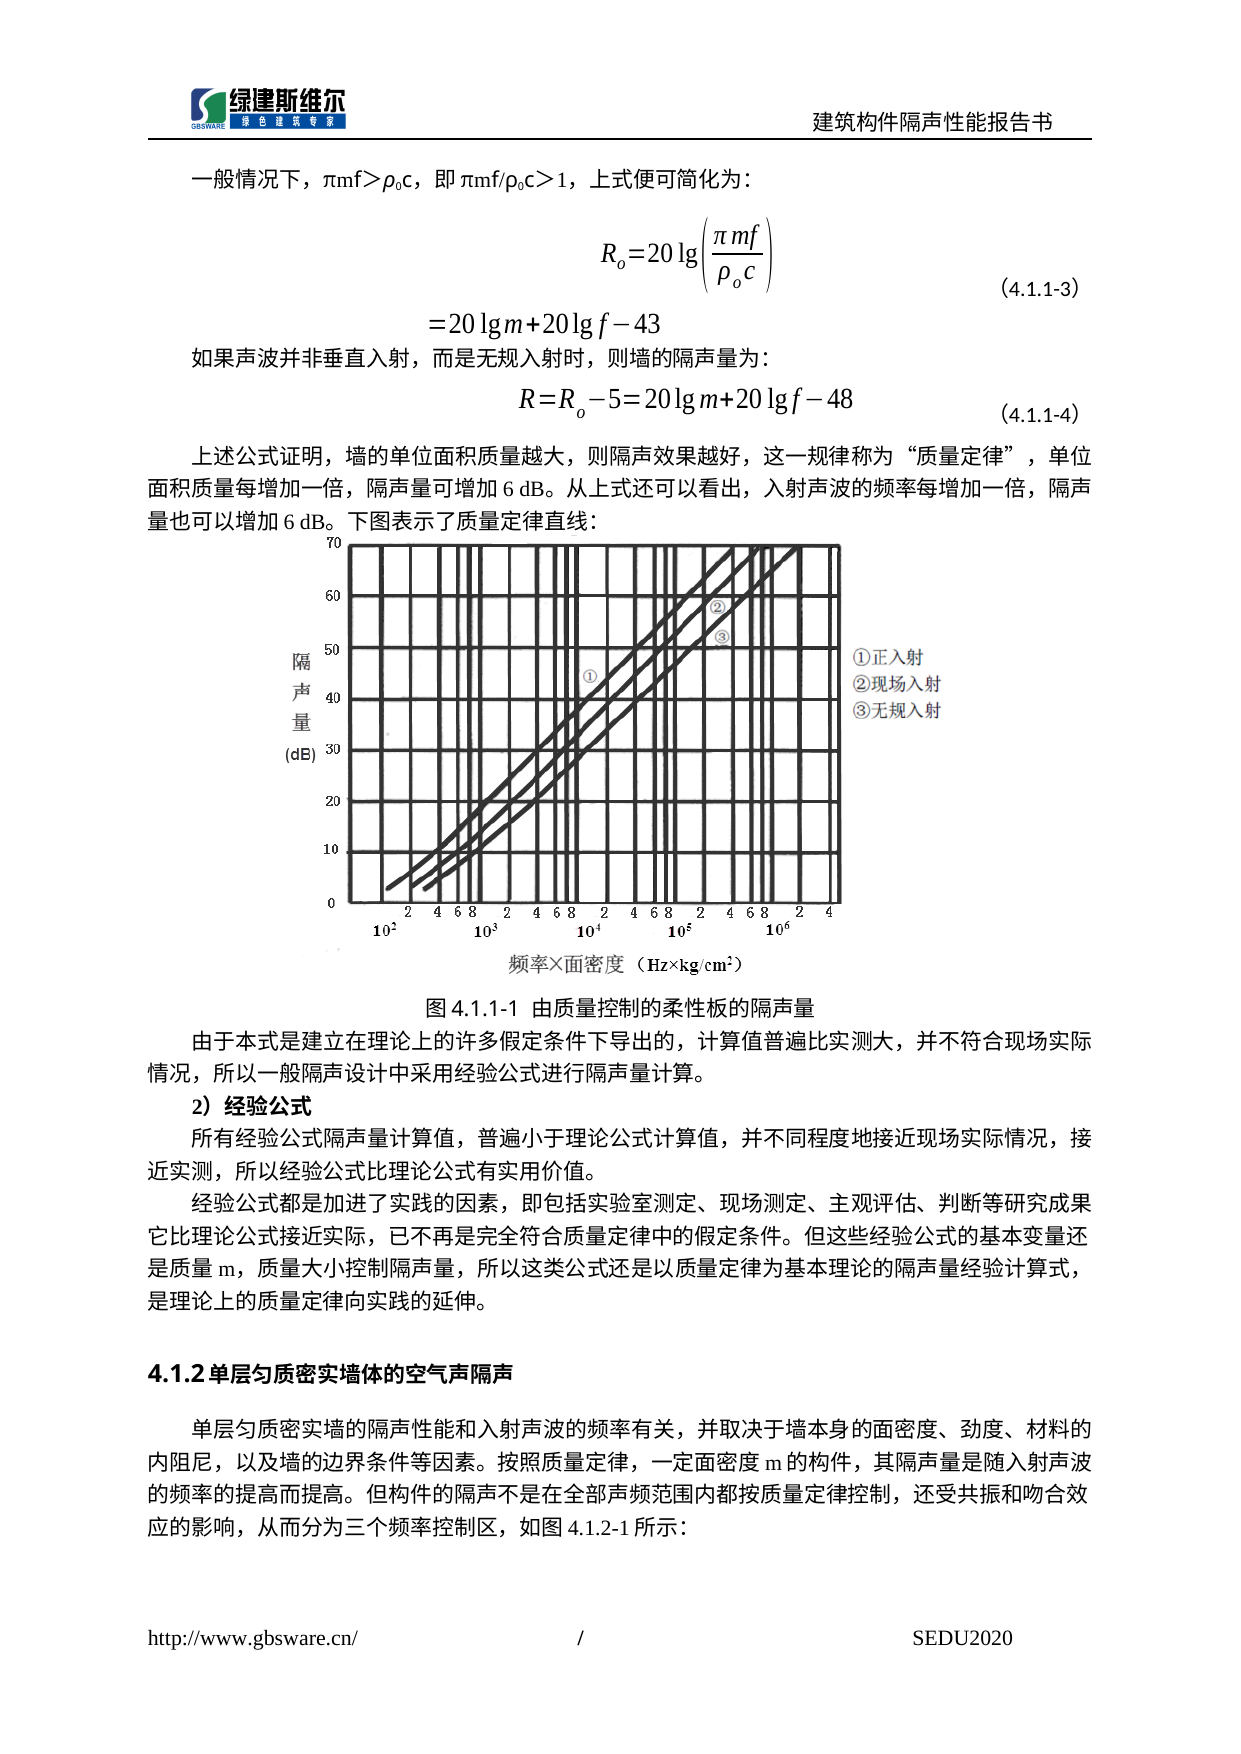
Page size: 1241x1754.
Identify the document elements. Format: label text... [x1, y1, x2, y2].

text 由于本式是建立在理论上的许多假定条件下导出的，计算值普遍比实测大，并不符合现场实际情况，所以一般隔声设计中采用经验公式进行隔声量计算。 [148, 1023, 1092, 1088]
picture [187, 88, 347, 130]
text 上述公式证明，墙的单位面积质量越大，则隔声效果越好，这一规律称为“质量定律”，单位面积质量每增加一倍，隔声量可增加6 dB。从上式还可以看出，入射声波的频率每增加一倍，隔声量也可以增加6 dB。下图表示了质量定律直线： [148, 438, 1092, 536]
text 2）经验公式 [148, 1088, 1092, 1121]
text 单层匀质密实墙的隔声性能和入射声波的频率有关，并取决于墙本身的面密度、劲度、材料的内阻尼，以及墙的边界条件等因素。按照质量定律，一定面密度m的构件，其隔声量是随入射声波的频率的提高而提高。但构件的隔声不是在全部声频范围内都按质量定律控制，还受共振和吻合效应的影响，从而分为三个频率控制区，如图4.1.2-1所示： [148, 1412, 1092, 1542]
text 一般情况下，πmf＞ρ0c，即πmf/ρ0c＞1，上式便可简化为： [148, 162, 1092, 194]
text （4.1.1-4） [148, 373, 1092, 438]
text 如果声波并非垂直入射，而是无规入射时，则墙的隔声量为： [148, 341, 1092, 373]
picture [285, 535, 955, 981]
text 所有经验公式隔声量计算值，普遍小于理论公式计算值，并不同程度地接近现场实际情况，接近实测，所以经验公式比理论公式有实用价值。 [148, 1121, 1092, 1186]
text 经验公式都是加进了实践的因素，即包括实验室测定、现场测定、主观评估、判断等研究成果，它比理论公式接近实际，已不再是完全符合质量定律中的假定条件。但这些经验公式的基本变量还是质量m，质量大小控制隔声量，所以这类公式还是以质量定律为基本理论的隔声量经验计算式，是理论上的质量定律向实践的延伸。 [148, 1186, 1092, 1316]
text 图4.1.1-1 由质量控制的柔性板的隔声量 [148, 991, 1092, 1023]
subtitle 单层匀质密实墙体的空气声隔声 [148, 1341, 1092, 1406]
text （4.1.1-3） [148, 211, 1092, 308]
